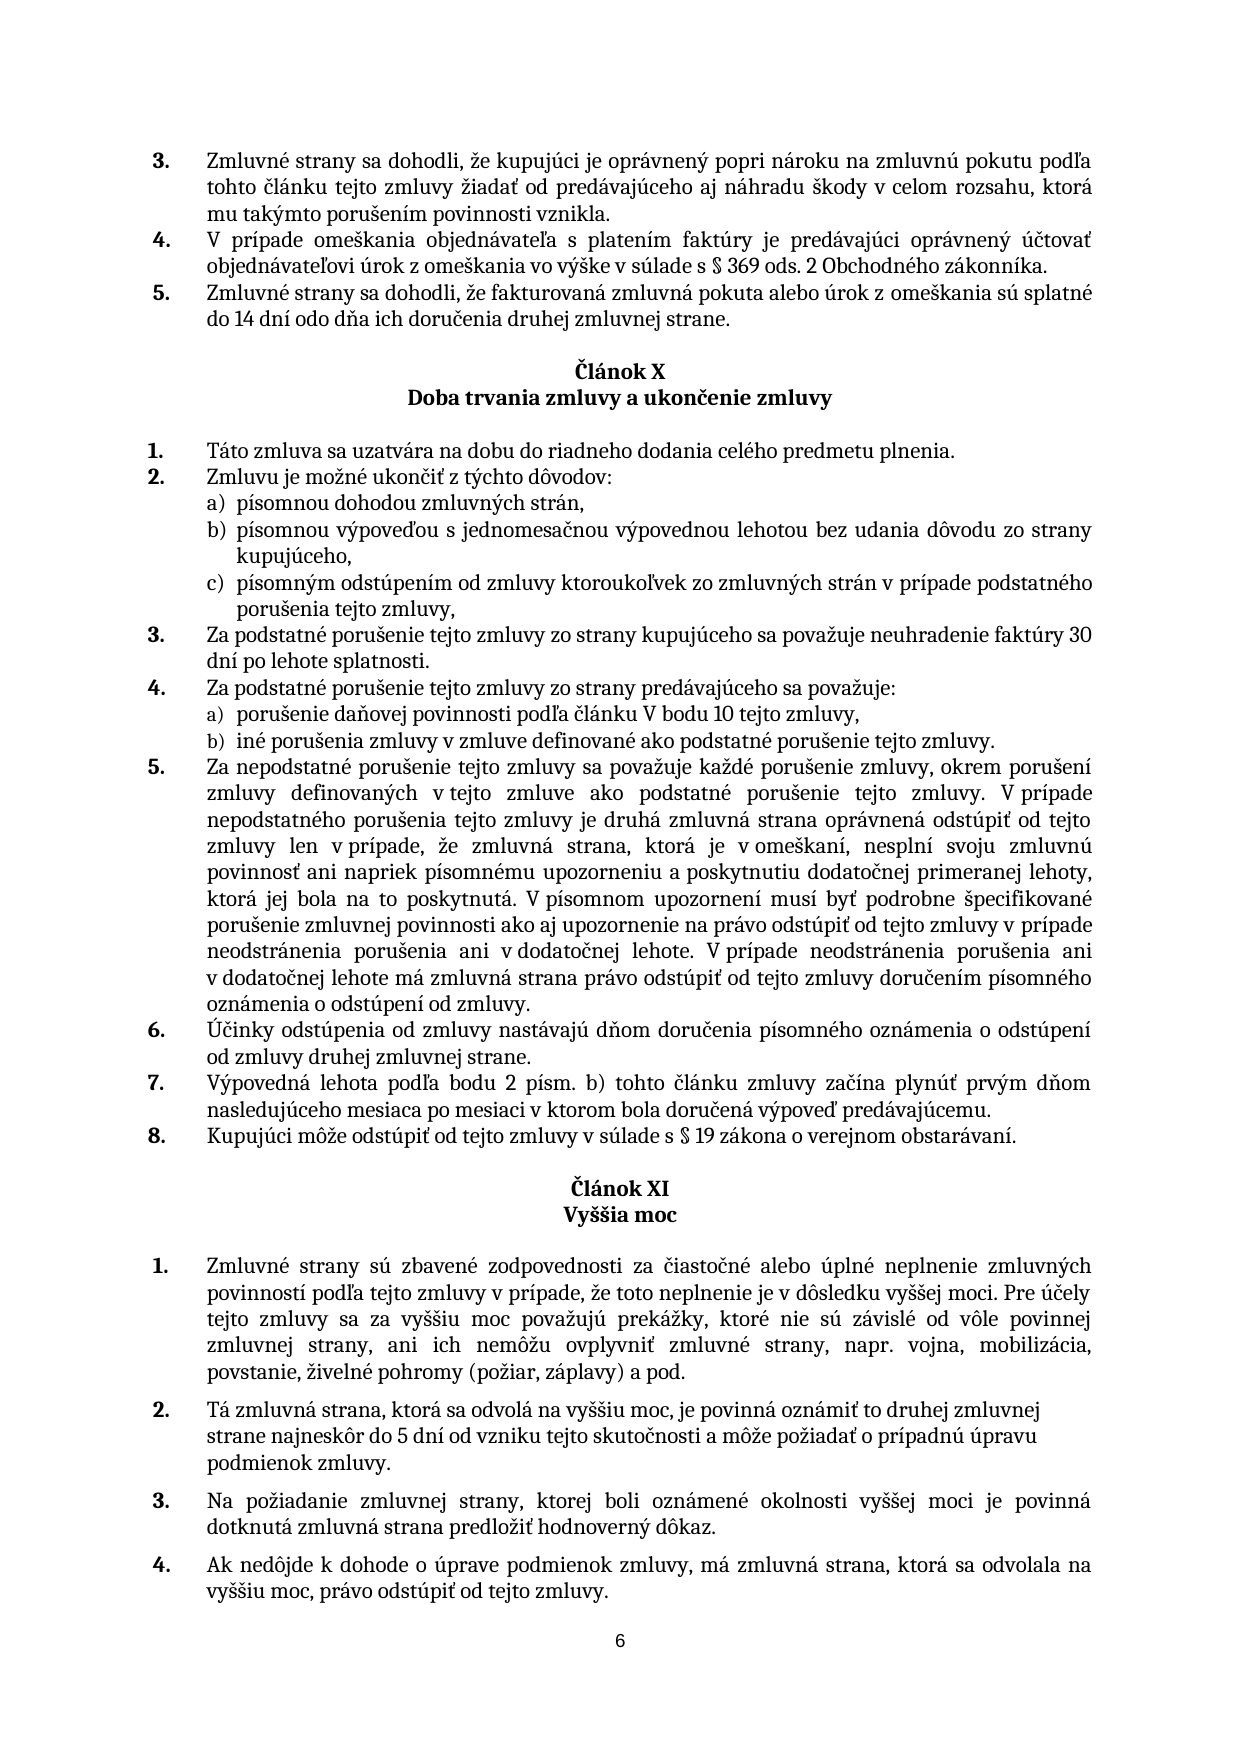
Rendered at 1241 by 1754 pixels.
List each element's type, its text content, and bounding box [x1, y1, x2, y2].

list Táto zmluva sa uzatvára na dobu do riadneho dodania celého predmetu plnenia. [148, 437, 1093, 464]
list V prípade omeškania objednávateľa s platením faktúry je predávajúci oprávnený účtovať objednávateľovi úrok z omeškania vo výške v súlade s § 369 ods. 2 Obchodného zákonníka. [148, 227, 1093, 279]
list Zmluvné strany sa dohodli, že kupujúci je oprávnený popri nároku na zmluvnú pokutu podľa tohto článku tejto zmluvy žiadať od predávajúceho aj náhradu škody v celom rozsahu, ktorá mu takýmto porušením povinnosti vznikla. [148, 148, 1093, 227]
list Zmluvné strany sa dohodli, že fakturovaná zmluvná pokuta alebo úrok z omeškania sú splatné do 14 dní odo dňa ich doručenia druhej zmluvnej strane. [148, 279, 1093, 332]
subtitle Článok XI [148, 1175, 1093, 1202]
list Účinky odstúpenia od zmluvy nastávajú dňom doručenia písomného oznámenia o odstúpení od zmluvy druhej zmluvnej strane. [148, 1017, 1093, 1070]
list porušenie daňovej povinnosti podľa článku V bodu 10 tejto zmluvy, [207, 701, 1093, 727]
subtitle Doba trvania zmluvy a ukončenie zmluvy [148, 385, 1093, 411]
list Zmluvu je možné ukončiť z týchto dôvodov: [148, 464, 1093, 490]
subtitle Vyššia moc [148, 1202, 1093, 1228]
text Na požiadanie zmluvnej strany, ktorej boli oznámené okolnosti vyššej moci je povinná dotknutá zmluvná strana predložiť hodnoverný dôkaz. [148, 1487, 1093, 1540]
list iné porušenia zmluvy v zmluve definované ako podstatné porušenie tejto zmluvy. [207, 727, 1093, 754]
text Zmluvné strany sú zbavené zodpovednosti za čiastočné alebo úplné neplnenie zmluvných povinností podľa tejto zmluvy v prípade, že toto neplnenie je v dôsledku vyššej moci. Pre účely tejto zmluvy sa za vyššiu moc považujú prekážky, ktoré nie sú závislé od vôle povinnej zmluvnej strany, ani ich nemôžu ovplyvniť zmluvné strany, napr. vojna, mobilizácia, povstanie, živelné pohromy (požiar, záplavy) a pod. [148, 1253, 1093, 1385]
list písomným odstúpením od zmluvy ktoroukoľvek zo zmluvných strán v prípade podstatného porušenia tejto zmluvy, [207, 569, 1093, 622]
list Za podstatné porušenie tejto zmluvy zo strany kupujúceho sa považuje neuhradenie faktúry 30 dní po lehote splatnosti. [148, 622, 1093, 675]
list Kupujúci môže odstúpiť od tejto zmluvy v súlade s § 19 zákona o verejnom obstarávaní. [148, 1123, 1093, 1149]
text Tá zmluvná strana, ktorá sa odvolá na vyššiu moc, je povinná oznámiť to druhej zmluvnej strane najneskôr do 5 dní od vzniku tejto skutočnosti a môže požiadať o prípadnú úpravu podmienok zmluvy. [148, 1397, 1093, 1476]
list písomnou výpoveďou s jednomesačnou výpovednou lehotou bez udania dôvodu zo strany kupujúceho, [207, 517, 1093, 569]
list Výpovedná lehota podľa bodu 2 písm. b) tohto článku zmluvy začína plynúť prvým dňom nasledujúceho mesiaca po mesiaci v ktorom bola doručená výpoveď predávajúcemu. [148, 1070, 1093, 1123]
text Ak nedôjde k dohode o úprave podmienok zmluvy, má zmluvná strana, ktorá sa odvolala na vyššiu moc, právo odstúpiť od tejto zmluvy. [148, 1552, 1093, 1605]
list Za nepodstatné porušenie tejto zmluvy sa považuje každé porušenie zmluvy, okrem porušení zmluvy definovaných v tejto zmluve ako podstatné porušenie tejto zmluvy. V prípade nepodstatného porušenia tejto zmluvy je druhá zmluvná strana oprávnená odstúpiť od tejto zmluvy len v prípade, že zmluvná strana, ktorá je v omeškaní, nesplní svoju zmluvnú povinnosť ani napriek písomnému upozorneniu a poskytnutiu dodatočnej primeranej lehoty, ktorá jej bola na to poskytnutá. V písomnom upozornení musí byť podrobne špecifikované porušenie zmluvnej povinnosti ako aj upozornenie na právo odstúpiť od tejto zmluvy v prípade neodstránenia porušenia ani v dodatočnej lehote. V prípade neodstránenia porušenia ani v dodatočnej lehote má zmluvná strana právo odstúpiť od tejto zmluvy doručením písomného oznámenia o odstúpení od zmluvy. [148, 754, 1093, 1017]
list písomnou dohodou zmluvných strán, [207, 490, 1093, 517]
subtitle Článok X [148, 358, 1093, 385]
list Za podstatné porušenie tejto zmluvy zo strany predávajúceho sa považuje: [148, 675, 1093, 701]
